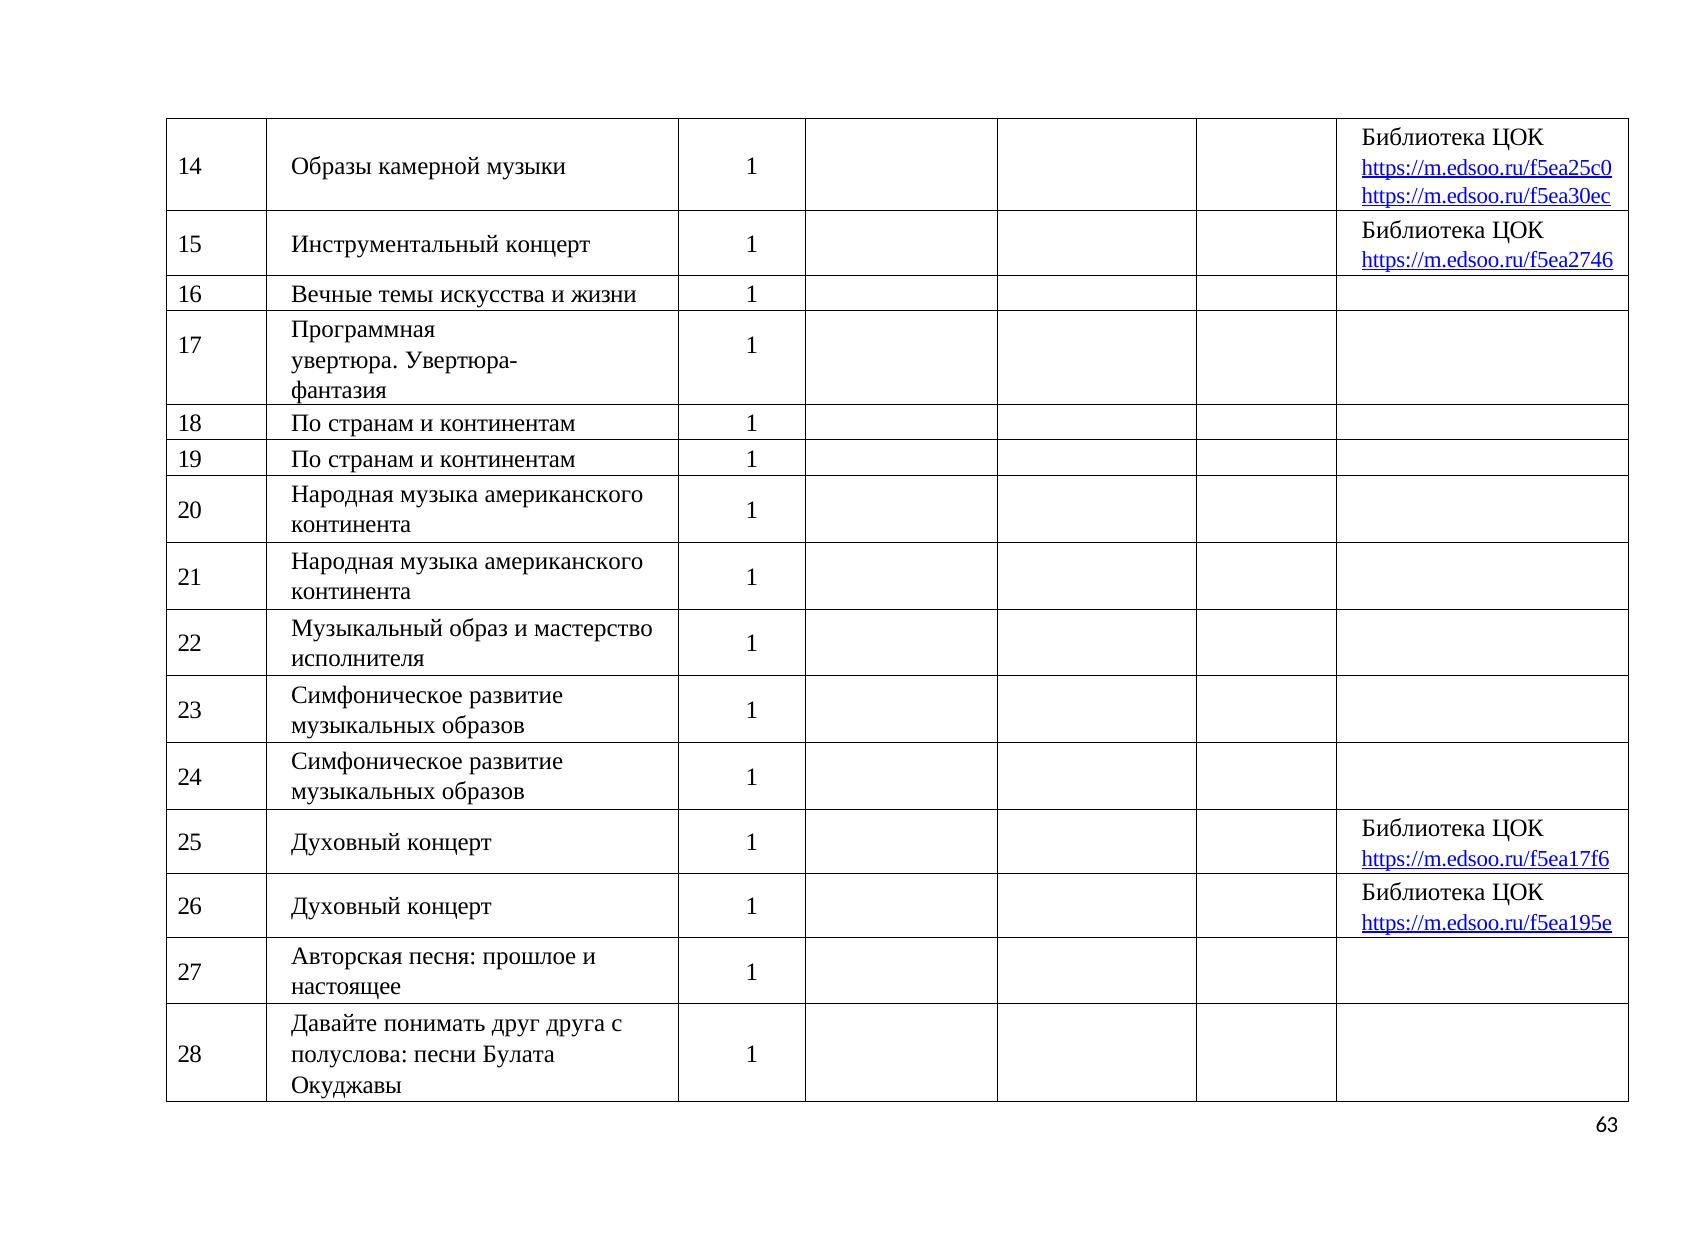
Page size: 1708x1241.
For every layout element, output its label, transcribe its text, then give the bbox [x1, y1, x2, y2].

table_cell [1337, 440, 1628, 475]
table_header [806, 119, 997, 210]
table_cell 27 [167, 938, 266, 1003]
table_cell [806, 476, 997, 542]
table_cell 15 [167, 211, 266, 274]
table_cell 16 [167, 276, 266, 310]
table_cell [1197, 810, 1336, 873]
table_cell 1 [679, 938, 805, 1003]
table_cell Библиотека ЦОК https://m.edsoo.ru/f5ea17f6 [1337, 810, 1628, 873]
table_cell [998, 676, 1196, 742]
table_header [998, 119, 1196, 210]
table_cell [1197, 211, 1336, 274]
table_cell [1197, 938, 1336, 1003]
table_cell 22 [167, 610, 266, 675]
table_cell [1197, 440, 1336, 475]
table_cell [998, 938, 1196, 1003]
table_cell [998, 543, 1196, 608]
table_cell [1197, 610, 1336, 675]
table_cell 24 [167, 743, 266, 808]
table_header 14 [167, 119, 266, 210]
table_cell Музыкальный образ и мастерство исполнителя [267, 610, 678, 675]
table_header Библиотека ЦОК https://m.edsoo.ru/f5ea25c0 https://m.edsoo.ru/f5ea30ec [1337, 119, 1628, 210]
table_cell Народная музыка американского континента [267, 476, 678, 542]
table_cell [806, 211, 997, 274]
table_cell [806, 610, 997, 675]
table_cell 21 [167, 543, 266, 608]
table_cell 1 [679, 405, 805, 439]
table_cell 17 [167, 311, 266, 404]
table_cell [1197, 476, 1336, 542]
table_cell Библиотека ЦОК https://m.edsoo.ru/f5ea195e [1337, 874, 1628, 937]
table_cell [998, 276, 1196, 310]
table_cell Авторская песня: прошлое и настоящее [267, 938, 678, 1003]
table_cell 23 [167, 676, 266, 742]
table_cell 1 [679, 276, 805, 310]
table_cell [998, 610, 1196, 675]
table_cell 20 [167, 476, 266, 542]
table_cell 1 [679, 543, 805, 608]
table_cell Духовный концерт [267, 810, 678, 873]
table_cell [998, 743, 1196, 808]
table_cell [1337, 476, 1628, 542]
table_cell [1197, 311, 1336, 404]
table_cell Давайте понимать друг друга с полуслова: песни Булата Окуджавы [267, 1004, 678, 1101]
table_cell [806, 676, 997, 742]
table_cell 1 [679, 1004, 805, 1101]
table_cell [1337, 1004, 1628, 1101]
table_cell [1337, 676, 1628, 742]
table_cell [1197, 743, 1336, 808]
table_cell 18 [167, 405, 266, 439]
table_cell [806, 743, 997, 808]
table_cell Духовный концерт [267, 874, 678, 937]
table_cell [1337, 311, 1628, 404]
table_cell [1337, 543, 1628, 608]
table_cell [806, 440, 997, 475]
table_cell 1 [679, 211, 805, 274]
table_cell [998, 440, 1196, 475]
table_cell [1197, 405, 1336, 439]
table_cell [806, 938, 997, 1003]
table_cell Симфоническое развитие музыкальных образов [267, 676, 678, 742]
table_cell 1 [679, 874, 805, 937]
table_cell [1197, 676, 1336, 742]
table_cell [998, 476, 1196, 542]
table_cell [998, 810, 1196, 873]
table_cell Библиотека ЦОК https://m.edsoo.ru/f5ea2746 [1337, 211, 1628, 274]
table_cell [806, 311, 997, 404]
table_cell 28 [167, 1004, 266, 1101]
table_cell [806, 874, 997, 937]
table_cell [1337, 938, 1628, 1003]
table_cell 1 [679, 311, 805, 404]
table_cell [1197, 1004, 1336, 1101]
table_cell [806, 405, 997, 439]
table_header 1 [679, 119, 805, 210]
table_cell [998, 874, 1196, 937]
table_cell 1 [679, 440, 805, 475]
table_cell По странам и континентам [267, 440, 678, 475]
table_cell [1197, 874, 1336, 937]
table_cell 19 [167, 440, 266, 475]
table_cell 1 [679, 743, 805, 808]
table_cell [998, 1004, 1196, 1101]
table_cell [998, 311, 1196, 404]
table_cell [1337, 276, 1628, 310]
table_cell [1337, 405, 1628, 439]
table_cell 25 [167, 810, 266, 873]
table_cell 1 [679, 810, 805, 873]
table_header Образы камерной музыки [267, 119, 678, 210]
table_cell [806, 1004, 997, 1101]
table_cell [1337, 610, 1628, 675]
table_cell [1197, 543, 1336, 608]
table_cell По странам и континентам [267, 405, 678, 439]
table_cell 1 [679, 476, 805, 542]
table_cell Программная увертюра. Увертюра-фантазия [267, 311, 678, 404]
table_cell [1197, 276, 1336, 310]
table_cell Инструментальный концерт [267, 211, 678, 274]
table_cell [806, 276, 997, 310]
table_cell [998, 405, 1196, 439]
table_cell Симфоническое развитие музыкальных образов [267, 743, 678, 808]
table_cell 26 [167, 874, 266, 937]
table_cell 1 [679, 610, 805, 675]
table_cell [1337, 743, 1628, 808]
table_cell 1 [679, 676, 805, 742]
table_cell Вечные темы искусства и жизни [267, 276, 678, 310]
table_cell [806, 543, 997, 608]
table_cell Народная музыка американского континента [267, 543, 678, 608]
table_cell [806, 810, 997, 873]
table_header [1197, 119, 1336, 210]
table_cell [998, 211, 1196, 274]
